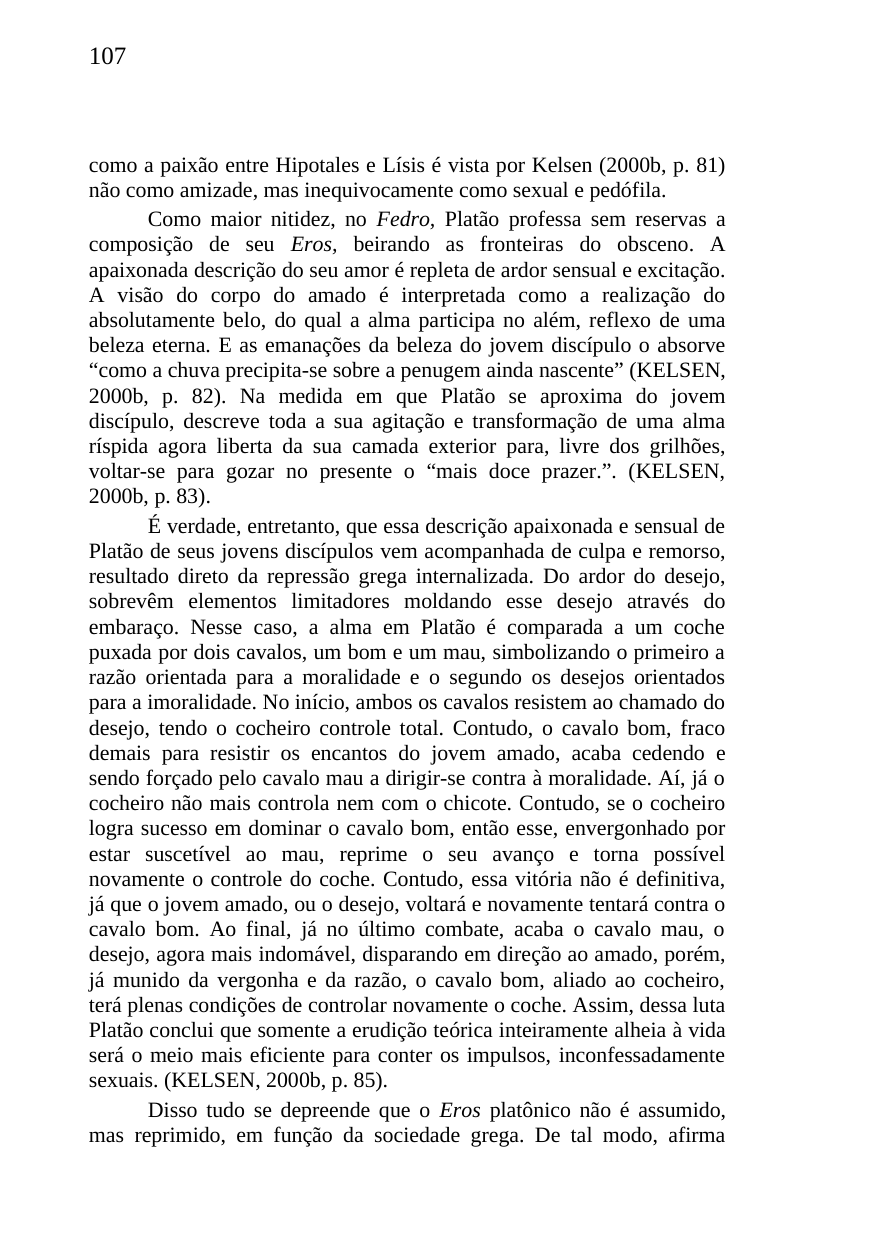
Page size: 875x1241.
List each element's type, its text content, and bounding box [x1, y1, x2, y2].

text Como maior nitidez, no Fedro, Platão professa sem reservas a composição de seu Eros, beirando as fronteiras do obsceno. A apaixonada descrição do seu amor é repleta de ardor sensual e excitação. A visão do corpo do amado é interpretada como a realização do absolutamente belo, do qual a alma participa no além, reflexo de uma beleza eterna. E as emanações da beleza do jovem discípulo o absorve “como a chuva precipita-se sobre a penugem ainda nascente” (KELSEN, 2000b, p. 82). Na medida em que Platão se aproxima do jovem discípulo, descreve toda a sua agitação e transformação de uma alma ríspida agora liberta da sua camada exterior para, livre dos grilhões, voltar-se para gozar no presente o “mais doce prazer.”. (KELSEN, 2000b, p. 83). [89, 206, 726, 509]
text É verdade, entretanto, que essa descrição apaixonada e sensual de Platão de seus jovens discípulos vem acompanhada de culpa e remorso, resultado direto da repressão grega internalizada. Do ardor do desejo, sobrevêm elementos limitadores moldando esse desejo através do embaraço. Nesse caso, a alma em Platão é comparada a um coche puxada por dois cavalos, um bom e um mau, simbolizando o primeiro a razão orientada para a moralidade e o segundo os desejos orientados para a imoralidade. No início, ambos os cavalos resistem ao chamado do desejo, tendo o cocheiro controle total. Contudo, o cavalo bom, fraco demais para resistir os encantos do jovem amado, acaba cedendo e sendo forçado pelo cavalo mau a dirigir-se contra à moralidade. Aí, já o cocheiro não mais controla nem com o chicote. Contudo, se o cocheiro logra sucesso em dominar o cavalo bom, então esse, envergonhado por estar suscetível ao mau, reprime o seu avanço e torna possível novamente o controle do coche. Contudo, essa vitória não é definitiva, já que o jovem amado, ou o desejo, voltará e novamente tentará contra o cavalo bom. Ao final, já no último combate, acaba o cavalo mau, o desejo, agora mais indomável, disparando em direção ao amado, porém, já munido da vergonha e da razão, o cavalo bom, aliado ao cocheiro, terá plenas condições de controlar novamente o coche. Assim, dessa luta Platão conclui que somente a erudição teórica inteiramente alheia à vida será o meio mais eficiente para conter os impulsos, inconfessadamente sexuais. (KELSEN, 2000b, p. 85). [89, 513, 726, 1093]
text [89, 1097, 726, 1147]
